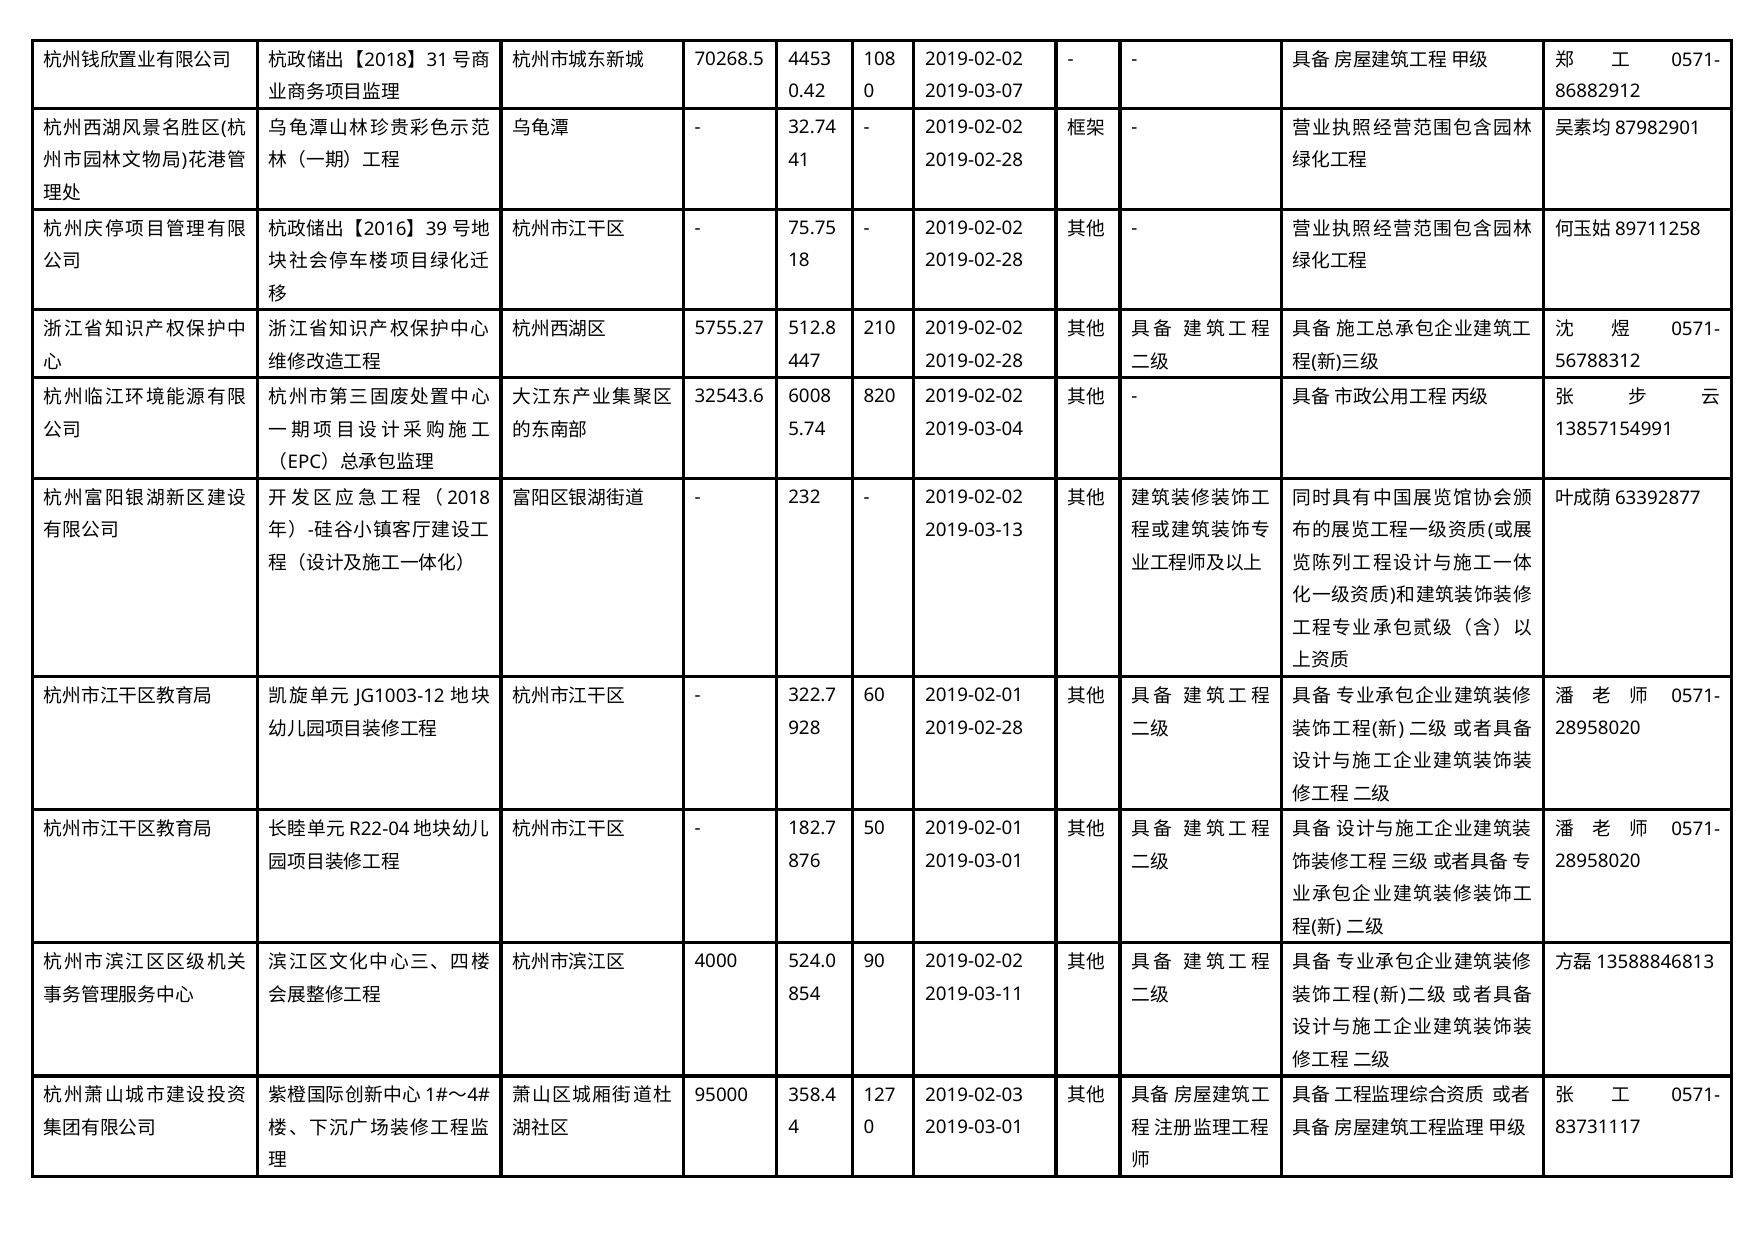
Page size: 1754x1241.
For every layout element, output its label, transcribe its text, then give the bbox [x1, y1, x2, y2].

table_cell 框架 [1058, 110, 1118, 207]
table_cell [915, 42, 1054, 107]
table_cell 潘老师0571-28958020 [1545, 678, 1730, 808]
table_cell 具备 专业承包企业建筑装修装饰工程(新)二级 或者具备 设计与施工企业建筑装饰装修工程 二级 [1283, 944, 1542, 1074]
table_cell 具备 工程监理综合资质 或者 具备 房屋建筑工程监理 甲级 [1283, 1078, 1542, 1175]
table_cell 2019-02-02 2019-03-04 [915, 379, 1054, 477]
table_cell 浙江省知识产权保护中心 [34, 311, 256, 376]
table_cell 浙江省知识产权保护中心维修改造工程 [259, 311, 499, 376]
table_cell 具备 专业承包企业建筑装修装饰工程(新) 二级 或者具备 设计与施工企业建筑装饰装修工程 二级 [1283, 678, 1542, 808]
table_cell 方磊13588846813 [1545, 944, 1730, 1074]
table_cell 杭州市江干区教育局 [34, 811, 256, 941]
table_cell 95000 [685, 1078, 775, 1175]
table_cell 232 [778, 480, 851, 675]
table_cell 2019-02-03 2019-03-01 [915, 1078, 1054, 1175]
table_cell 210 [854, 311, 912, 376]
table_cell 大江东产业集聚区的东南部 [503, 379, 682, 477]
table_cell 杭州市城东新城 [503, 42, 682, 107]
table_cell - [685, 211, 775, 308]
table_cell 杭州市第三固废处置中心一期项目设计采购施工（EPC）总承包监理 [259, 379, 499, 477]
table_cell 具备 房屋建筑工程 注册监理工程师 [1122, 1078, 1280, 1175]
table_cell 其他 [1058, 678, 1118, 808]
table_cell 358.44 [778, 1078, 851, 1175]
table_cell 杭政储出【2016】39 号地块社会停车楼项目绿化迁移 [259, 211, 499, 308]
table_cell 杭州钱欣置业有限公司 [34, 42, 256, 107]
table_cell 60085.74 [778, 379, 851, 477]
table_cell 杭州市江干区教育局 [34, 678, 256, 808]
table_cell - [1122, 211, 1280, 308]
table_cell 其他 [1058, 379, 1118, 477]
table_cell 1080 [854, 42, 912, 107]
table_cell 其他 [1058, 944, 1118, 1074]
table_cell 何玉姑89711258 [1545, 211, 1730, 308]
table_cell 2019-02-01 2019-03-01 [915, 811, 1054, 941]
table_cell 44530.42 [778, 42, 851, 107]
table_cell - [854, 480, 912, 675]
table_cell 杭州市滨江区 [503, 944, 682, 1074]
table_cell 吴素均87982901 [1545, 110, 1730, 207]
table_cell - [1122, 42, 1280, 107]
table_cell 具备 建筑工程 二级 [1122, 811, 1280, 941]
table_cell 张步云13857154991 [1545, 379, 1730, 477]
table_cell 其他 [1058, 811, 1118, 941]
table_cell - [1058, 42, 1118, 107]
table_cell 杭州西湖区 [503, 311, 682, 376]
table_cell 其他 [1058, 1078, 1118, 1175]
table_cell 富阳区银湖街道 [503, 480, 682, 675]
table_cell 1270 [854, 1078, 912, 1175]
table_cell - [854, 211, 912, 308]
table_cell - [685, 110, 775, 207]
table_cell 2019-02-02 2019-03-13 [915, 480, 1054, 675]
table_cell - [685, 811, 775, 941]
table_cell 杭州市江干区 [503, 811, 682, 941]
table_cell 凯旋单元JG1003-12地块幼儿园项目装修工程 [259, 678, 499, 808]
table_cell 杭州富阳银湖新区建设有限公司 [34, 480, 256, 675]
table_cell 营业执照经营范围包含园林绿化工程 [1283, 211, 1542, 308]
table_cell 开发区应急工程（2018年）-硅谷小镇客厅建设工程（设计及施工一体化） [259, 480, 499, 675]
table_cell 杭州市江干区 [503, 678, 682, 808]
table_cell 512.8447 [778, 311, 851, 376]
table_cell 杭政储出【2018】31号商业商务项目监理 [259, 42, 499, 107]
table_cell 60 [854, 678, 912, 808]
table_cell 820 [854, 379, 912, 477]
table_cell 70268.5 [685, 42, 775, 107]
table_cell 具备 建筑工程 二级 [1122, 311, 1280, 376]
table_cell - [685, 678, 775, 808]
table_cell 杭州市江干区 [503, 211, 682, 308]
table_cell 营业执照经营范围包含园林绿化工程 [1283, 110, 1542, 207]
table_cell 其他 [1058, 211, 1118, 308]
table_cell 沈煜0571-56788312 [1545, 311, 1730, 376]
table_cell 2019-02-01 2019-02-28 [915, 678, 1054, 808]
table_cell 具备 设计与施工企业建筑装饰装修工程 三级 或者具备 专业承包企业建筑装修装饰工程(新) 二级 [1283, 811, 1542, 941]
table_cell - [1122, 110, 1280, 207]
table_cell 322.7928 [778, 678, 851, 808]
table_cell 5755.27 [685, 311, 775, 376]
table_cell 其他 [1058, 311, 1118, 376]
table_cell 具备 市政公用工程 丙级 [1283, 379, 1542, 477]
table_cell 滨江区文化中心三、四楼会展整修工程 [259, 944, 499, 1074]
table_cell 同时具有中国展览馆协会颁布的展览工程一级资质(或展览陈列工程设计与施工一体化一级资质)和建筑装饰装修工程专业承包贰级（含）以上资质 [1283, 480, 1542, 675]
table_cell 杭州庆停项目管理有限公司 [34, 211, 256, 308]
table_cell 建筑装修装饰工程或建筑装饰专业工程师及以上 [1122, 480, 1280, 675]
table_cell 其他 [1058, 480, 1118, 675]
table_cell 长睦单元R22-04地块幼儿园项目装修工程 [259, 811, 499, 941]
table_cell 乌龟潭 [503, 110, 682, 207]
table_cell 杭州西湖风景名胜区(杭州市园林文物局)花港管理处 [34, 110, 256, 207]
table_cell - [1122, 379, 1280, 477]
table_cell 张工0571-83731117 [1545, 1078, 1730, 1175]
table_cell 乌龟潭山林珍贵彩色示范林（一期）工程 [259, 110, 499, 207]
table_cell 2019-02-02 2019-03-11 [915, 944, 1054, 1074]
table_cell 萧山区城厢街道杜湖社区 [503, 1078, 682, 1175]
table_cell 4000 [685, 944, 775, 1074]
table_cell 32543.6 [685, 379, 775, 477]
table_cell 2019-02-02 2019-02-28 [915, 311, 1054, 376]
table_cell 郑工0571-86882912 [1545, 42, 1730, 107]
table_cell 具备 建筑工程 二级 [1122, 678, 1280, 808]
table_cell 紫橙国际创新中心1#～4#楼、下沉广场装修工程监理 [259, 1078, 499, 1175]
table_cell 杭州市滨江区区级机关事务管理服务中心 [34, 944, 256, 1074]
table_cell 叶成荫63392877 [1545, 480, 1730, 675]
table_cell 具备 房屋建筑工程 甲级 [1283, 42, 1542, 107]
table_cell 具备 建筑工程 二级 [1122, 944, 1280, 1074]
table_cell 潘老师0571-28958020 [1545, 811, 1730, 941]
table_cell 524.0854 [778, 944, 851, 1074]
table_cell 2019-02-02 2019-02-28 [915, 110, 1054, 207]
table_cell 75.7518 [778, 211, 851, 308]
table_cell - [685, 480, 775, 675]
table_cell 90 [854, 944, 912, 1074]
table_cell 具备 施工总承包企业建筑工程(新)三级 [1283, 311, 1542, 376]
table_cell 50 [854, 811, 912, 941]
table_cell 32.7441 [778, 110, 851, 207]
table_cell - [854, 110, 912, 207]
table_cell 杭州临江环境能源有限公司 [34, 379, 256, 477]
table_cell 杭州萧山城市建设投资集团有限公司 [34, 1078, 256, 1175]
table_cell 182.7876 [778, 811, 851, 941]
table_cell 2019-02-02 2019-02-28 [915, 211, 1054, 308]
